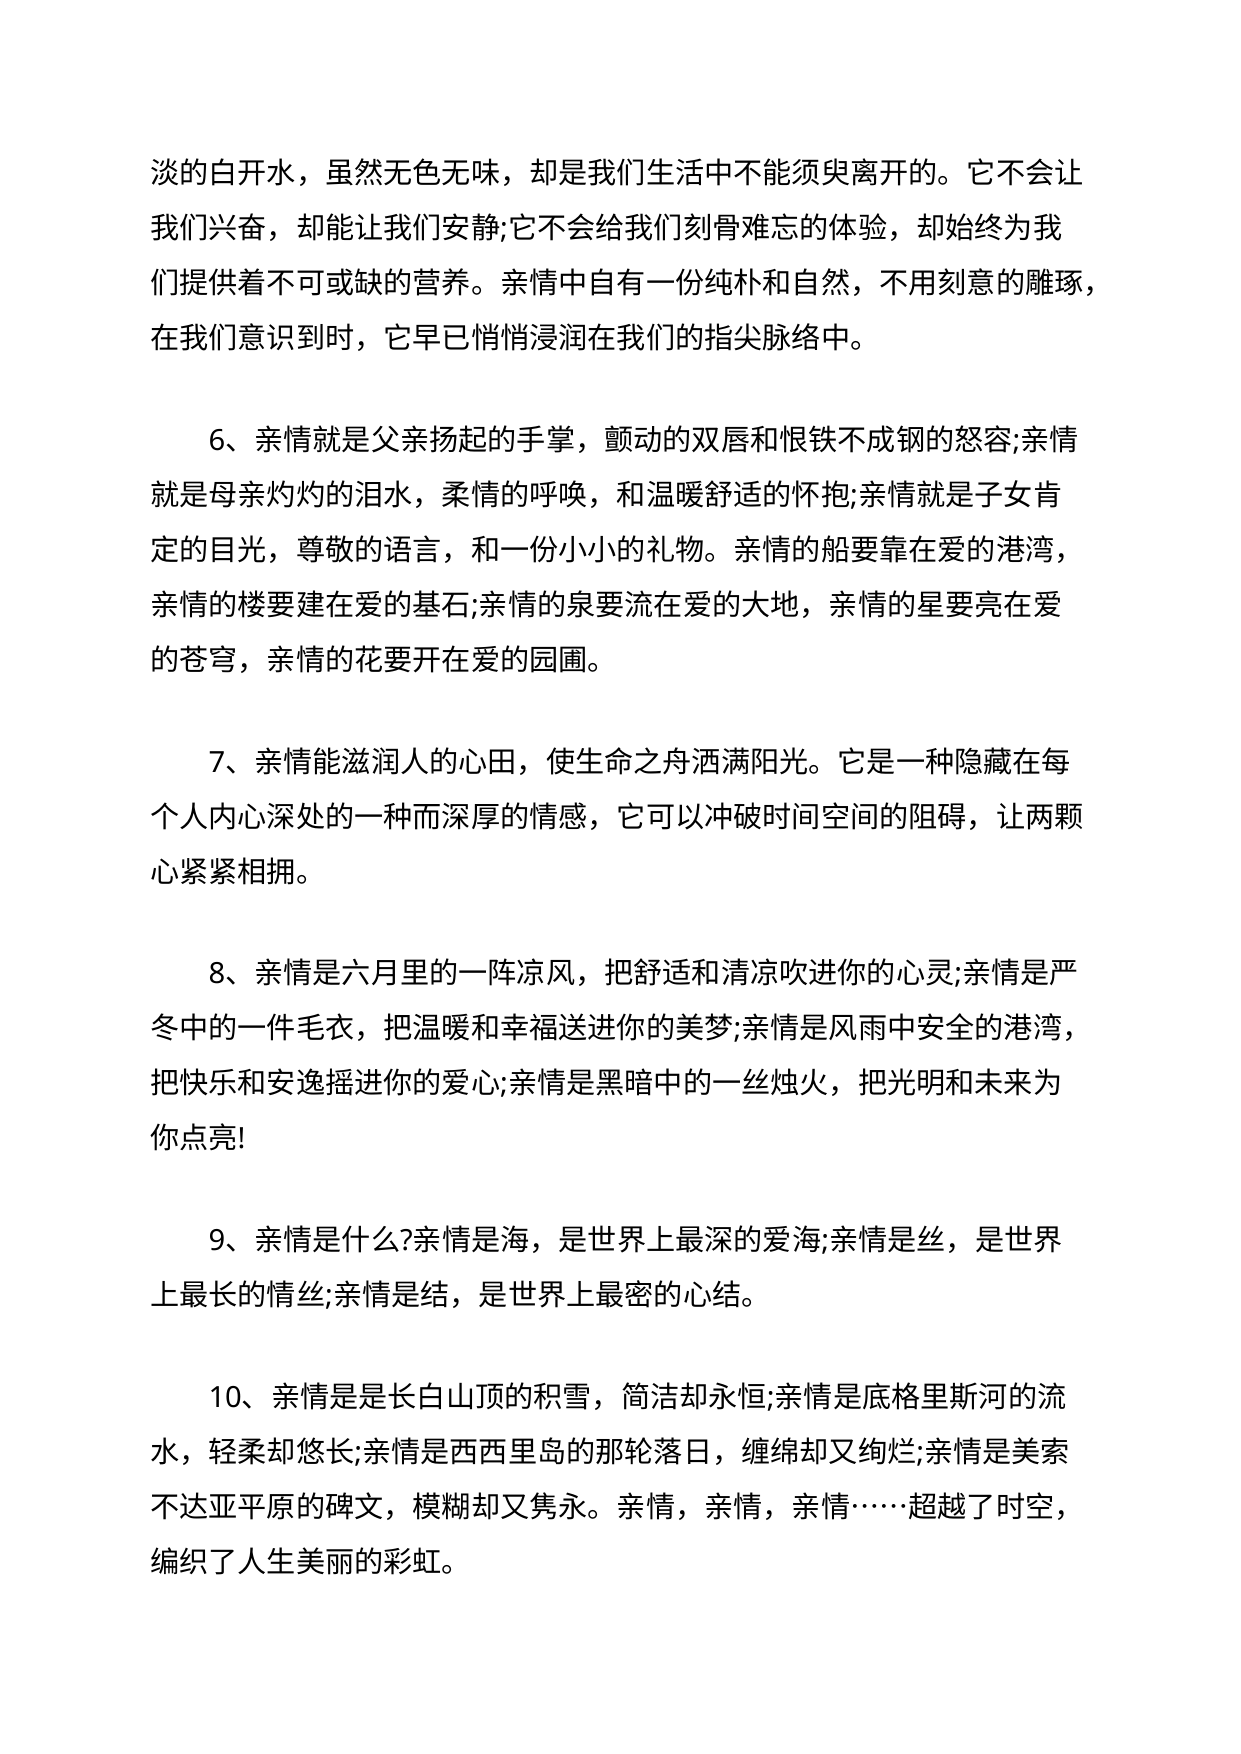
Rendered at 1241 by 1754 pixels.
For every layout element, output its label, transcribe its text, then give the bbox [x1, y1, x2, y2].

text 8、亲情是六月里的一阵凉风，把舒适和清凉吹进你的心灵;亲情是严冬中的一件毛衣，把温暖和幸福送进你的美梦;亲情是风雨中安全的港湾，把快乐和安逸摇进你的爱心;亲情是黑暗中的一丝烛火，把光明和未来为你点亮! [150, 950, 1090, 1157]
text 7、亲情能滋润人的心田，使生命之舟洒满阳光。它是一种隐藏在每个人内心深处的一种而深厚的情感，它可以冲破时间空间的阻碍，让两颗心紧紧相拥。 [150, 738, 1090, 890]
text 9、亲情是什么?亲情是海，是世界上最深的爱海;亲情是丝，是世界上最长的情丝;亲情是结，是世界上最密的心结。 [150, 1217, 1090, 1314]
text 10、亲情是是长白山顶的积雪，简洁却永恒;亲情是底格里斯河的流水，轻柔却悠长;亲情是西西里岛的那轮落日，缠绵却又绚烂;亲情是美索不达亚平原的碑文，模糊却又隽永。亲情，亲情，亲情……超越了时空，编织了人生美丽的彩虹。 [150, 1374, 1090, 1581]
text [150, 150, 1090, 357]
text 6、亲情就是父亲扬起的手掌，颤动的双唇和恨铁不成钢的怒容;亲情就是母亲灼灼的泪水，柔情的呼唤，和温暖舒适的怀抱;亲情就是子女肯定的目光，尊敬的语言，和一份小小的礼物。亲情的船要靠在爱的港湾，亲情的楼要建在爱的基石;亲情的泉要流在爱的大地，亲情的星要亮在爱的苍穹，亲情的花要开在爱的园圃。 [150, 417, 1090, 679]
